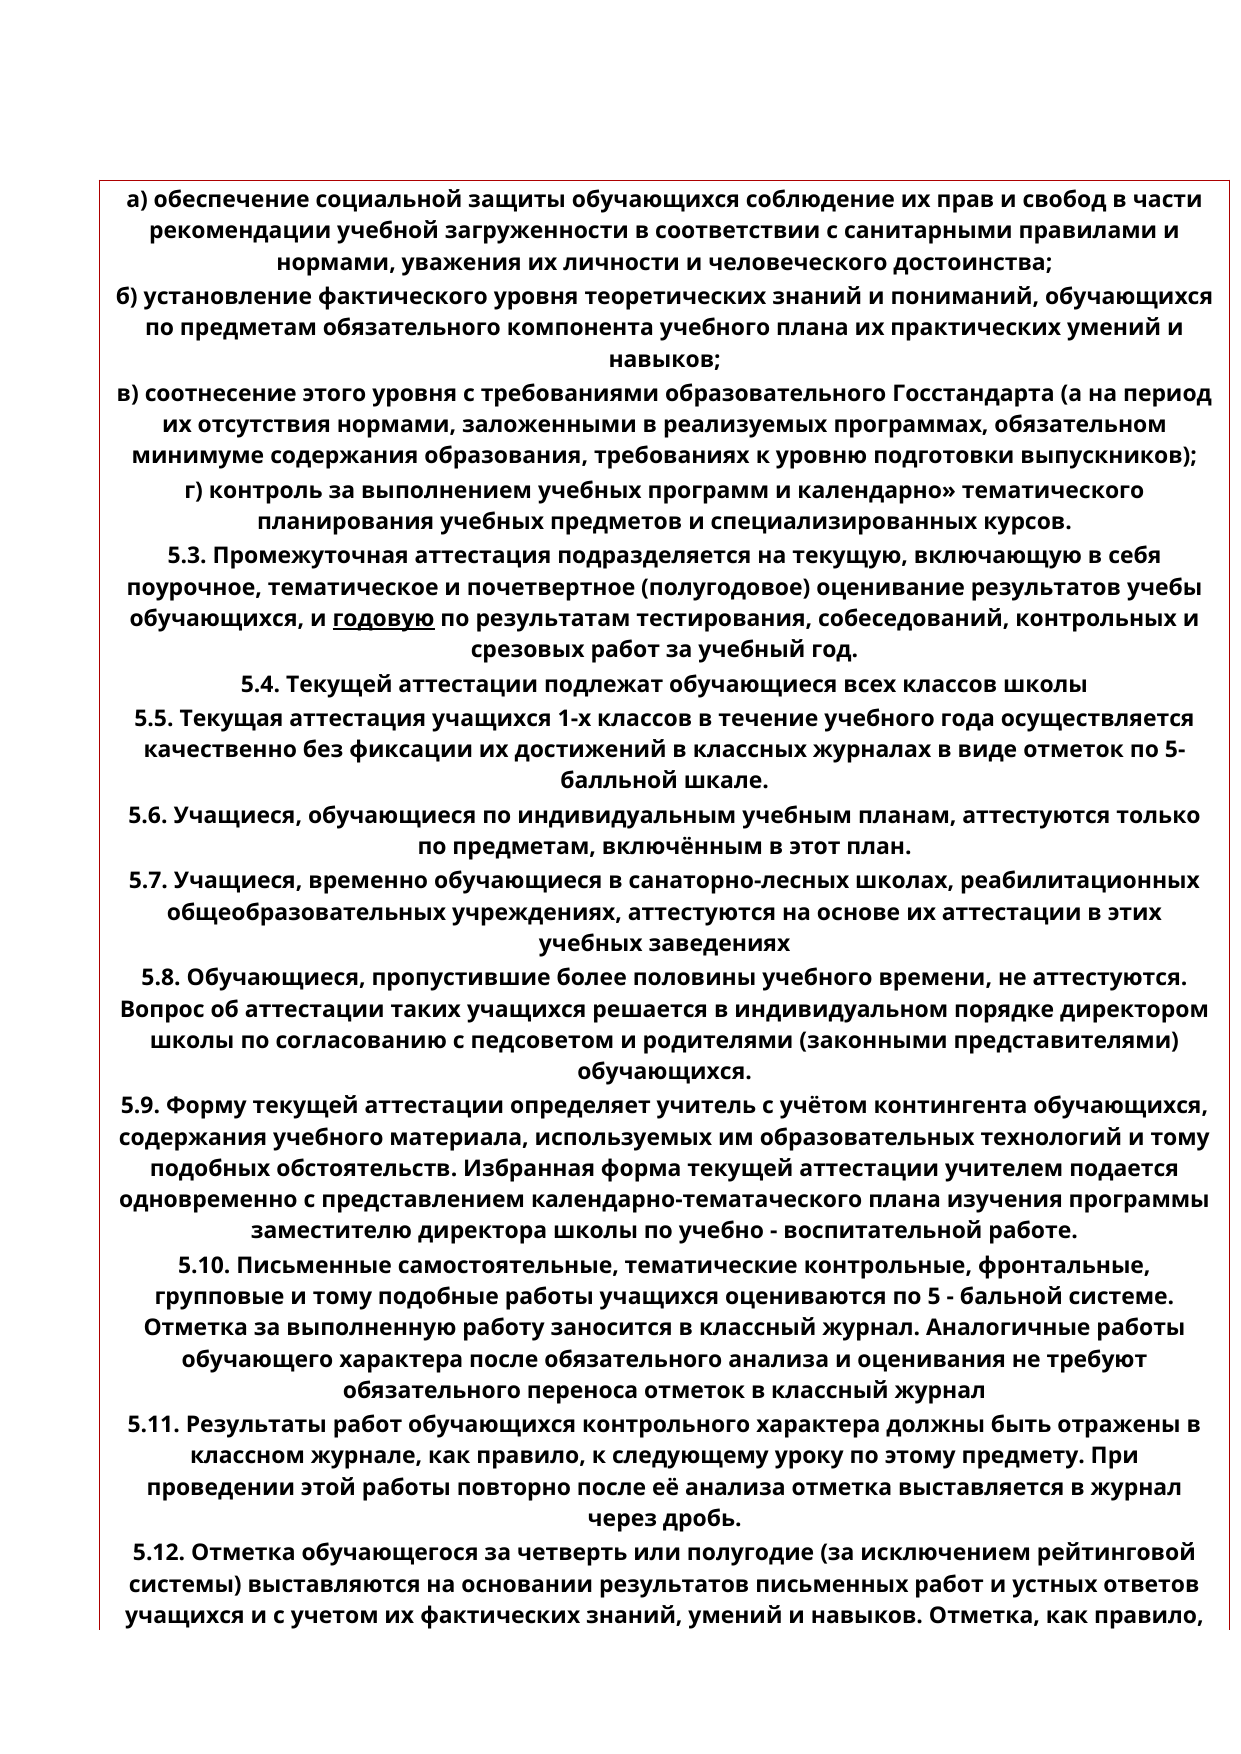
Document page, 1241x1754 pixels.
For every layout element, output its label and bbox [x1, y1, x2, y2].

table_header [100, 181, 1229, 1630]
